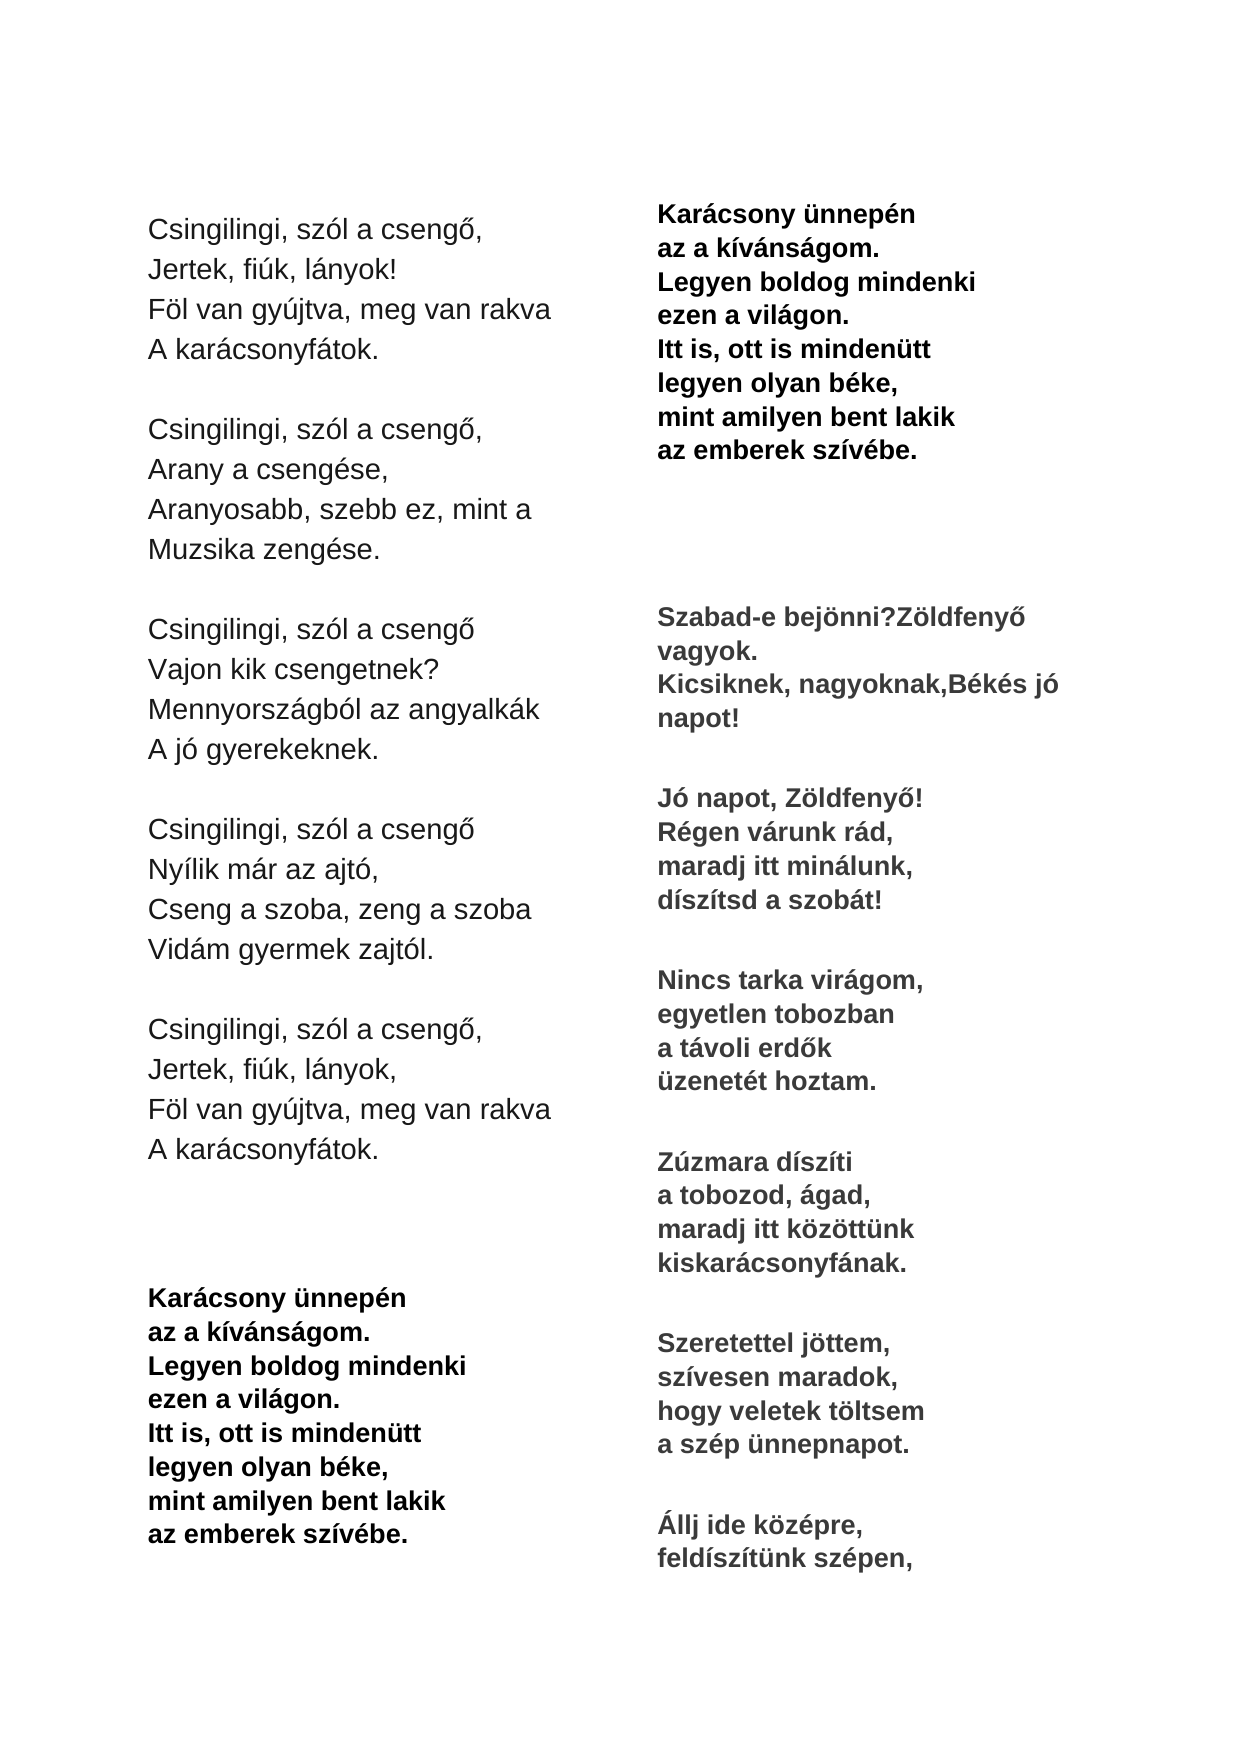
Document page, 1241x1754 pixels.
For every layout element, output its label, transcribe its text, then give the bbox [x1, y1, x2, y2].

text Csingilingi, szól a csengő Nyílik már az ajtó, Cseng a szoba, zeng a szoba Vidám gyermek zajtól. [148, 806, 583, 966]
text Csingilingi, szól a csengő, Jertek, fiúk, lányok, Föl van gyújtva, meg van rakva A karácsonyfátok. [148, 1006, 583, 1166]
text Jó napot, Zöldfenyő! Régen várunk rád, maradj itt minálunk, díszítsd a szobát! [657, 782, 1093, 945]
text Csingilingi, szól a csengő Vajon kik csengetnek? Mennyországból az angyalkák A jó gyerekeknek. [148, 606, 583, 766]
text Szeretettel jöttem, szívesen maradok, hogy veletek töltsem a szép ünnepnapot. [657, 1327, 1093, 1490]
text Csingilingi, szól a csengő, Arany a csengése, Aranyosabb, szebb ez, mint a Muzsika zengése. [148, 406, 583, 566]
text Szabad-e bejönni?Zöldfenyő vagyok. Kicsiknek, nagyoknak,Békés jó napot! [657, 601, 1093, 764]
text Zúzmara díszíti a tobozod, ágad, maradj itt közöttünk kiskarácsonyfának. [657, 1146, 1093, 1308]
text Karácsony ünnepén az a kívánságom. Legyen boldog mindenki ezen a világon. Itt is, ott is mindenütt legyen olyan béke, mint amilyen bent lakik az emberek szívébe. [657, 198, 1093, 466]
text Csingilingi, szól a csengő, Jertek, fiúk, lányok! Föl van gyújtva, meg van rakva A karácsonyfátok. [148, 206, 583, 366]
text Karácsony ünnepén az a kívánságom. Legyen boldog mindenki ezen a világon. Itt is, ott is mindenütt legyen olyan béke, mint amilyen bent lakik az emberek szívébe. [148, 1282, 583, 1549]
text Állj ide középre, feldíszítünk szépen, te leszel a legszebb a földkerekségen. [657, 1509, 1093, 1574]
text Nincs tarka virágom, egyetlen tobozban a távoli erdők üzenetét hoztam. [657, 964, 1093, 1127]
